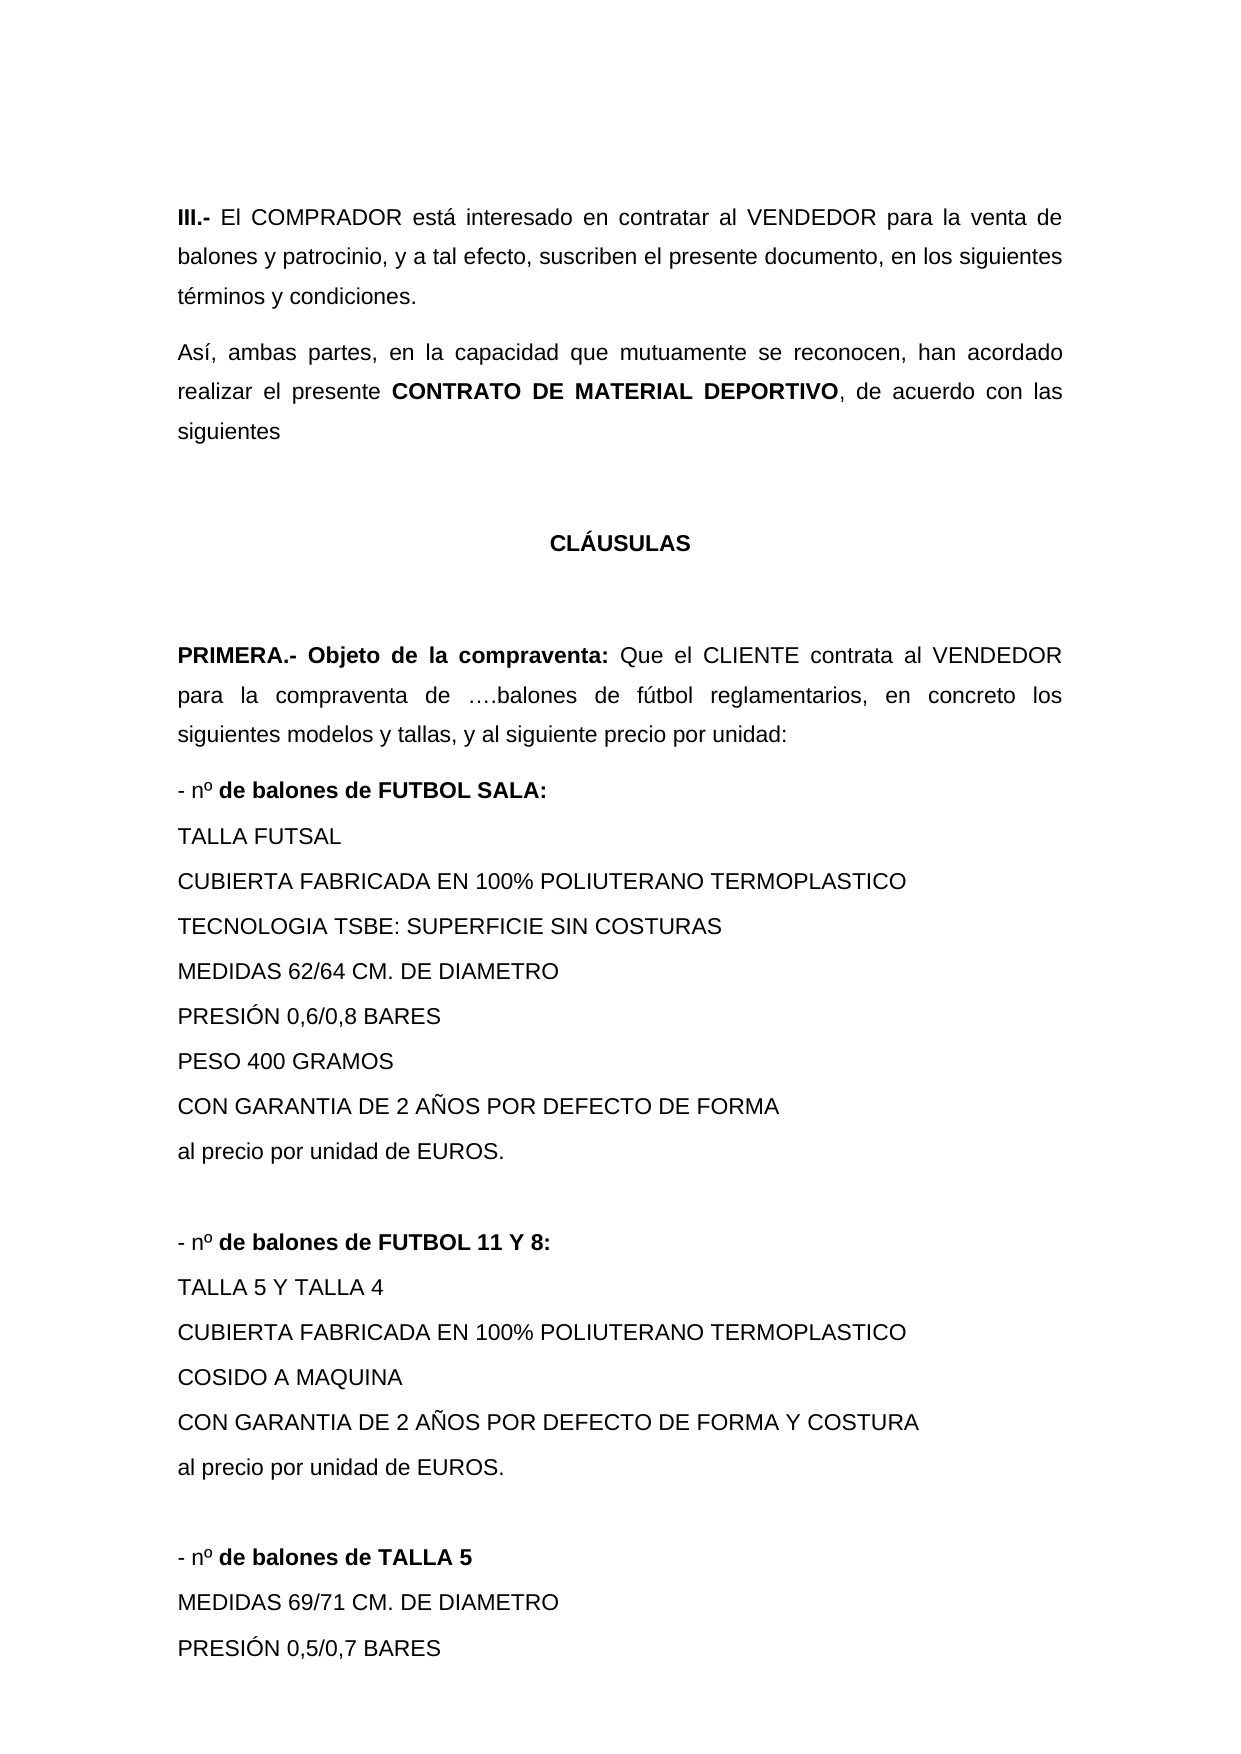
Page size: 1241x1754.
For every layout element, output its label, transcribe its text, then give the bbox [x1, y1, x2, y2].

text PRESIÓN 0,5/0,7 BARES [177, 1634, 1063, 1661]
text III.- El COMPRADOR está interesado en contratar al VENDEDOR para la venta de balones y patrocinio, y a tal efecto, suscriben el presente documento, en los siguientes términos y condiciones. [177, 204, 1063, 309]
text PRESIÓN 0,6/0,8 BARES [177, 1003, 1063, 1029]
text - nº de balones de FUTBOL 11 Y 8: [177, 1228, 1063, 1255]
text COSIDO A MAQUINA [177, 1364, 1063, 1390]
text MEDIDAS 62/64 CM. DE DIAMETRO [177, 958, 1063, 984]
text CUBIERTA FABRICADA EN 100% POLIUTERANO TERMOPLASTICO [177, 868, 1063, 894]
text CON GARANTIA DE 2 AÑOS POR DEFECTO DE FORMA Y COSTURA [177, 1409, 1063, 1435]
text TECNOLOGIA TSBE: SUPERFICIE SIN COSTURAS [177, 913, 1063, 939]
text al precio por unidad de EUROS. [177, 1138, 1063, 1165]
text PESO 400 GRAMOS [177, 1048, 1063, 1074]
text CLÁUSULAS [177, 530, 1063, 556]
text PRIMERA.- Objeto de la compraventa: Que el CLIENTE contrata al VENDEDOR para la compraventa de ….balones de fútbol reglamentarios, en concreto los siguientes modelos y tallas, y al siguiente precio por unidad: [177, 642, 1063, 748]
text CUBIERTA FABRICADA EN 100% POLIUTERANO TERMOPLASTICO [177, 1319, 1063, 1345]
text al precio por unidad de EUROS. [177, 1454, 1063, 1480]
text MEDIDAS 69/71 CM. DE DIAMETRO [177, 1589, 1063, 1616]
text TALLA 5 Y TALLA 4 [177, 1274, 1063, 1300]
text - nº de balones de FUTBOL SALA: [177, 777, 1063, 804]
text Así, ambas partes, en la capacidad que mutuamente se reconocen, han acordado realizar el presente CONTRATO DE MATERIAL DEPORTIVO, de acuerdo con las siguientes [177, 339, 1063, 444]
text TALLA FUTSAL [177, 823, 1063, 849]
text CON GARANTIA DE 2 AÑOS POR DEFECTO DE FORMA [177, 1093, 1063, 1119]
text - nº de balones de TALLA 5 [177, 1544, 1063, 1571]
